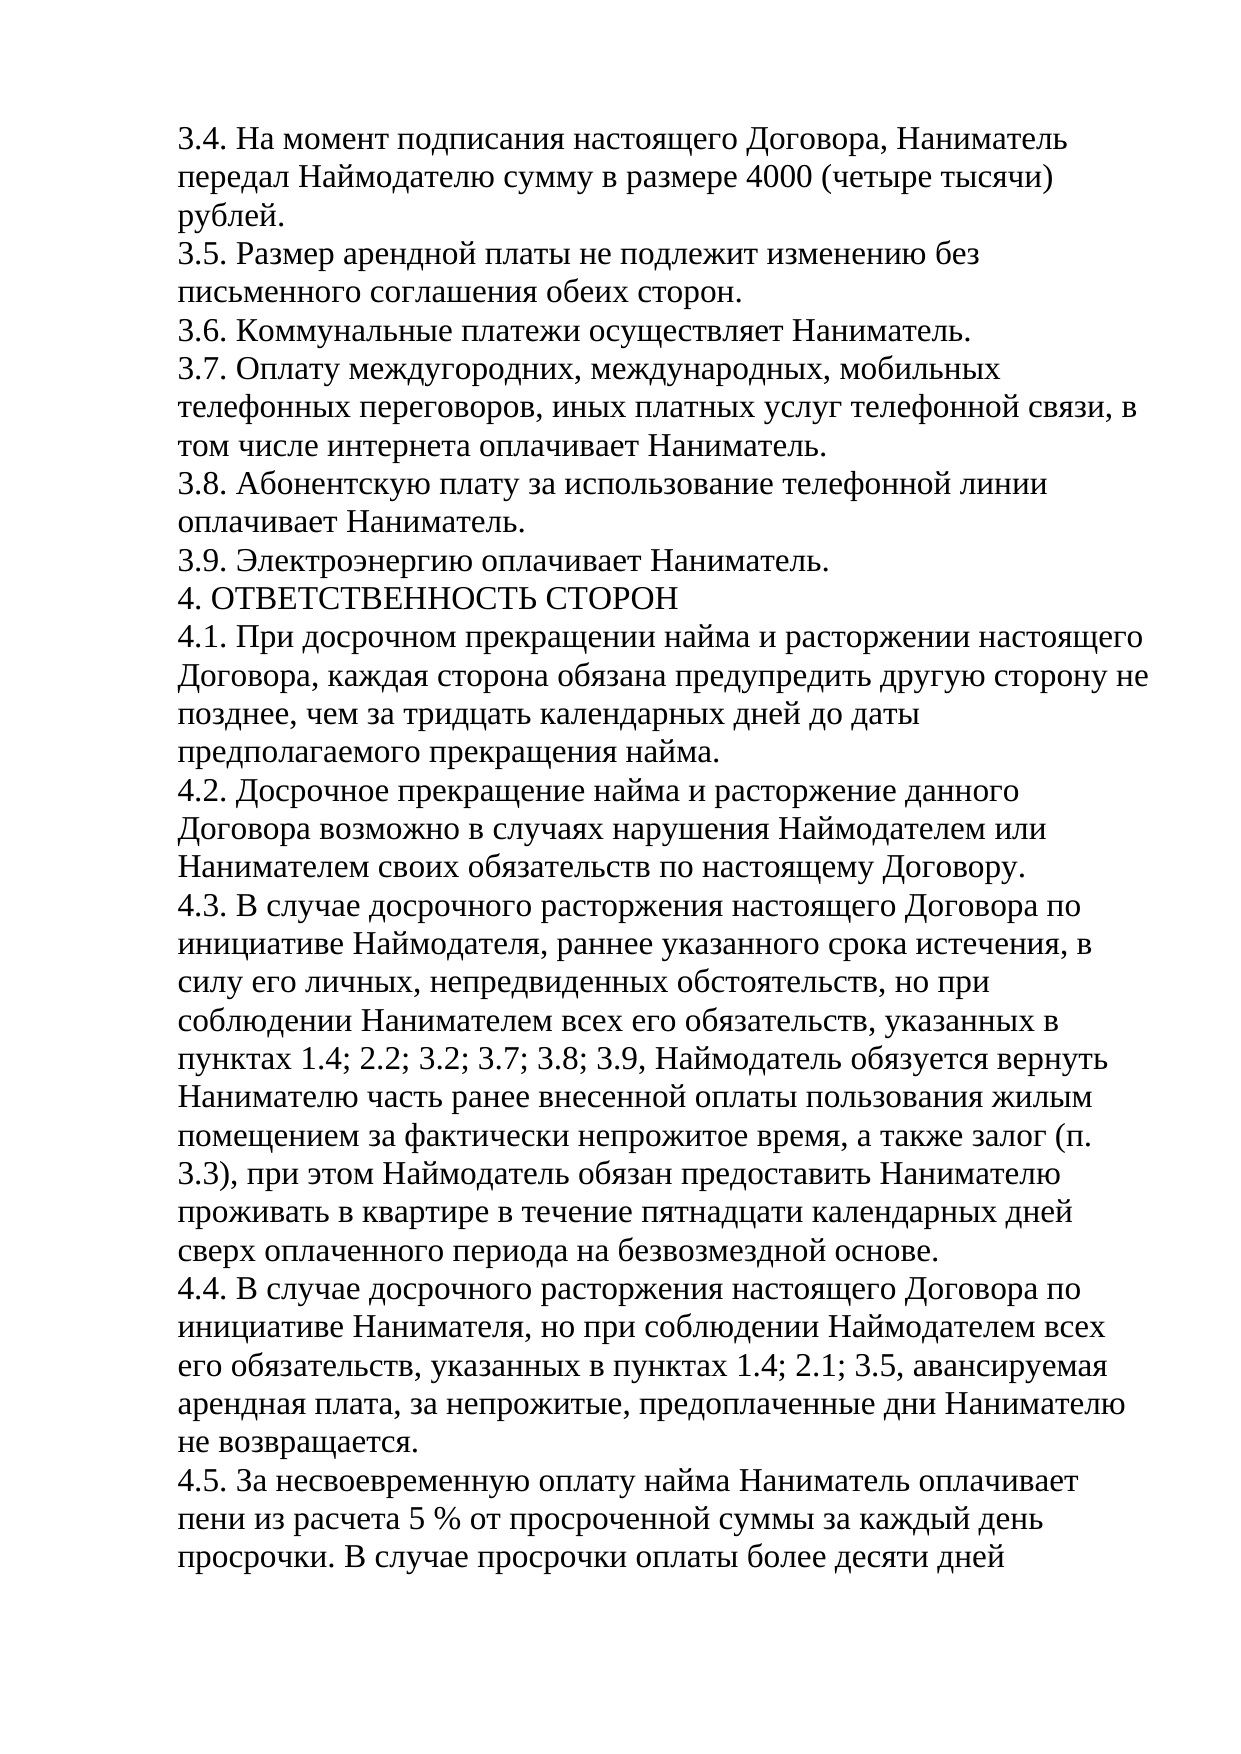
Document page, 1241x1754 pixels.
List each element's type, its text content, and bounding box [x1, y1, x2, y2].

text 4.3. В случае досрочного расторжения настоящего Договора по инициативе Наймодателя, раннее указанного срока истечения, в силу его личных, непредвиденных обстоятельств, но при соблюдении Нанимателем всех его обязательств, указанных в пунктах 1.4; 2.2; 3.2; 3.7; 3.8; 3.9, Наймодатель обязуется вернуть Нанимателю часть ранее внесенной оплаты пользования жилым помещением за фактически непрожитое время, а также залог (п. 3.3), при этом Наймодатель обязан предоставить Нанимателю проживать в квартире в течение пятнадцати календарных дней сверх оплаченного периода на безвозмездной основе. [177, 885, 1152, 1268]
text 3.8. Абонентскую плату за использование телефонной линии оплачивает Наниматель. [177, 463, 1152, 540]
text 4.1. При досрочном прекращении найма и расторжении настоящего Договора, каждая сторона обязана предупредить другую сторону не позднее, чем за тридцать календарных дней до даты предполагаемого прекращения найма. [177, 616, 1152, 770]
text 3.4. На момент подписания настоящего Договора, Наниматель передал Наймодателю сумму в размере 4000 (четыре тысячи) рублей. [177, 118, 1152, 233]
text 3.7. Оплату междугородних, международных, мобильных телефонных переговоров, иных платных услуг телефонной связи, в том числе интернета оплачивает Наниматель. [177, 348, 1152, 463]
text 4. ОТВЕТСТВЕННОСТЬ СТОРОН [177, 578, 1152, 616]
text 4.2. Досрочное прекращение найма и расторжение данного Договора возможно в случаях нарушения Наймодателем или Нанимателем своих обязательств по настоящему Договору. [177, 770, 1152, 885]
text 3.6. Коммунальные платежи осуществляет Наниматель. [177, 310, 1152, 348]
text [177, 1460, 1152, 1575]
text 4.4. В случае досрочного расторжения настоящего Договора по инициативе Нанимателя, но при соблюдении Наймодателем всех его обязательств, указанных в пунктах 1.4; 2.1; 3.5, авансируемая арендная плата, за непрожитые, предоплаченные дни Нанимателю не возвращается. [177, 1268, 1152, 1460]
text 3.5. Размер арендной платы не подлежит изменению без письменного соглашения обеих сторон. [177, 233, 1152, 310]
text 3.9. Электроэнергию оплачивает Наниматель. [177, 540, 1152, 578]
